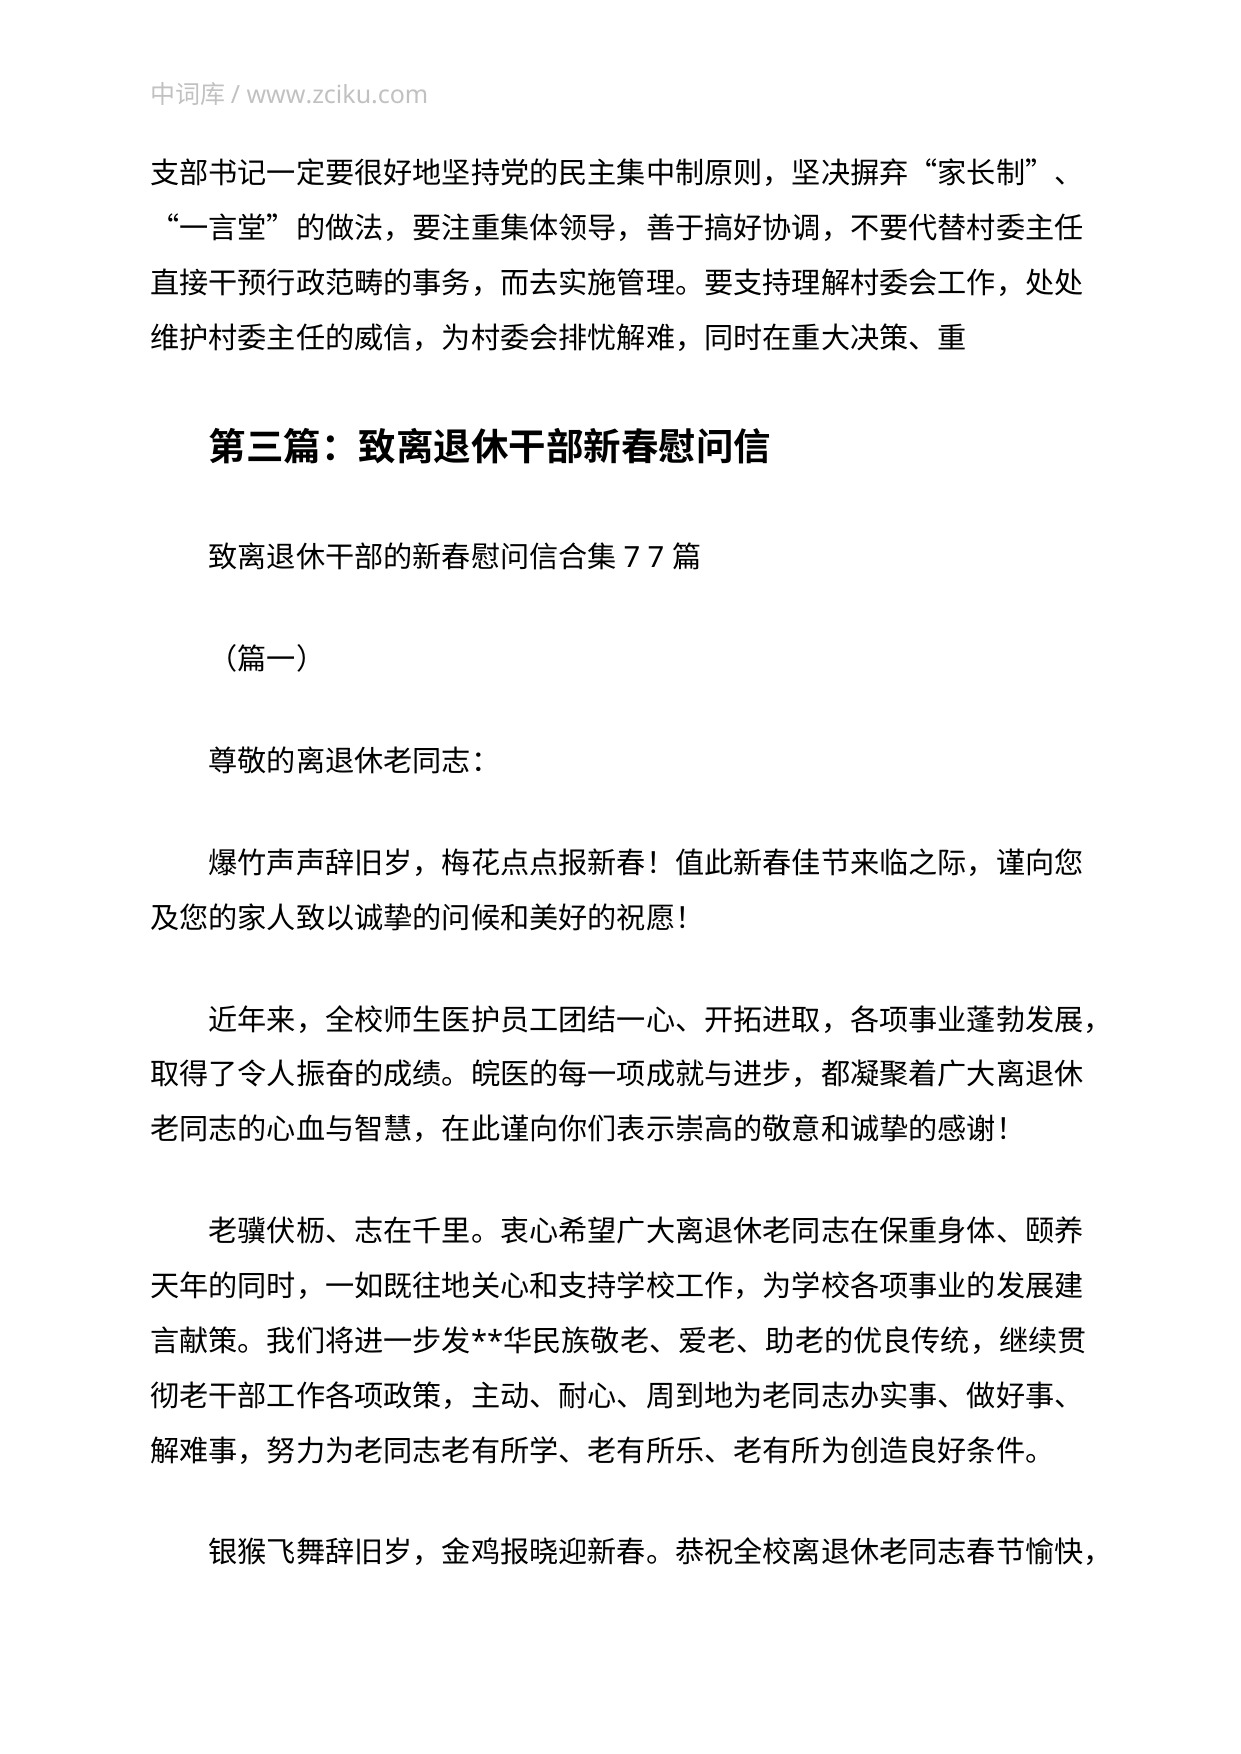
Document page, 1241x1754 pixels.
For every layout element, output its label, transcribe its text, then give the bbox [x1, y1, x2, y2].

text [150, 1529, 1090, 1571]
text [150, 150, 1090, 357]
text 第三篇：致离退休干部新春慰问信 [150, 416, 1090, 471]
text 爆竹声声辞旧岁，梅花点点报新春！值此新春佳节来临之际，谨向您及您的家人致以诚挚的问候和美好的祝愿！ [150, 839, 1090, 937]
text 致离退休干部的新春慰问信合集 7 7 篇 [150, 534, 1090, 576]
text 近年来，全校师生医护员工团结一心、开拓进取，各项事业蓬勃发展，取得了令人振奋的成绩。皖医的每一项成就与进步，都凝聚着广大离退休老同志的心血与智慧，在此谨向你们表示崇高的敬意和诚挚的感谢！ [150, 996, 1090, 1148]
text （篇一） [150, 636, 1090, 678]
text 尊敬的离退休老同志： [150, 738, 1090, 780]
text 老骥伏枥、志在千里。衷心希望广大离退休老同志在保重身体、颐养天年的同时，一如既往地关心和支持学校工作，为学校各项事业的发展建言献策。我们将进一步发**华民族敬老、爱老、助老的优良传统，继续贯彻老干部工作各项政策，主动、耐心、周到地为老同志办实事、做好事、解难事，努力为老同志老有所学、老有所乐、老有所为创造良好条件。 [150, 1208, 1090, 1469]
